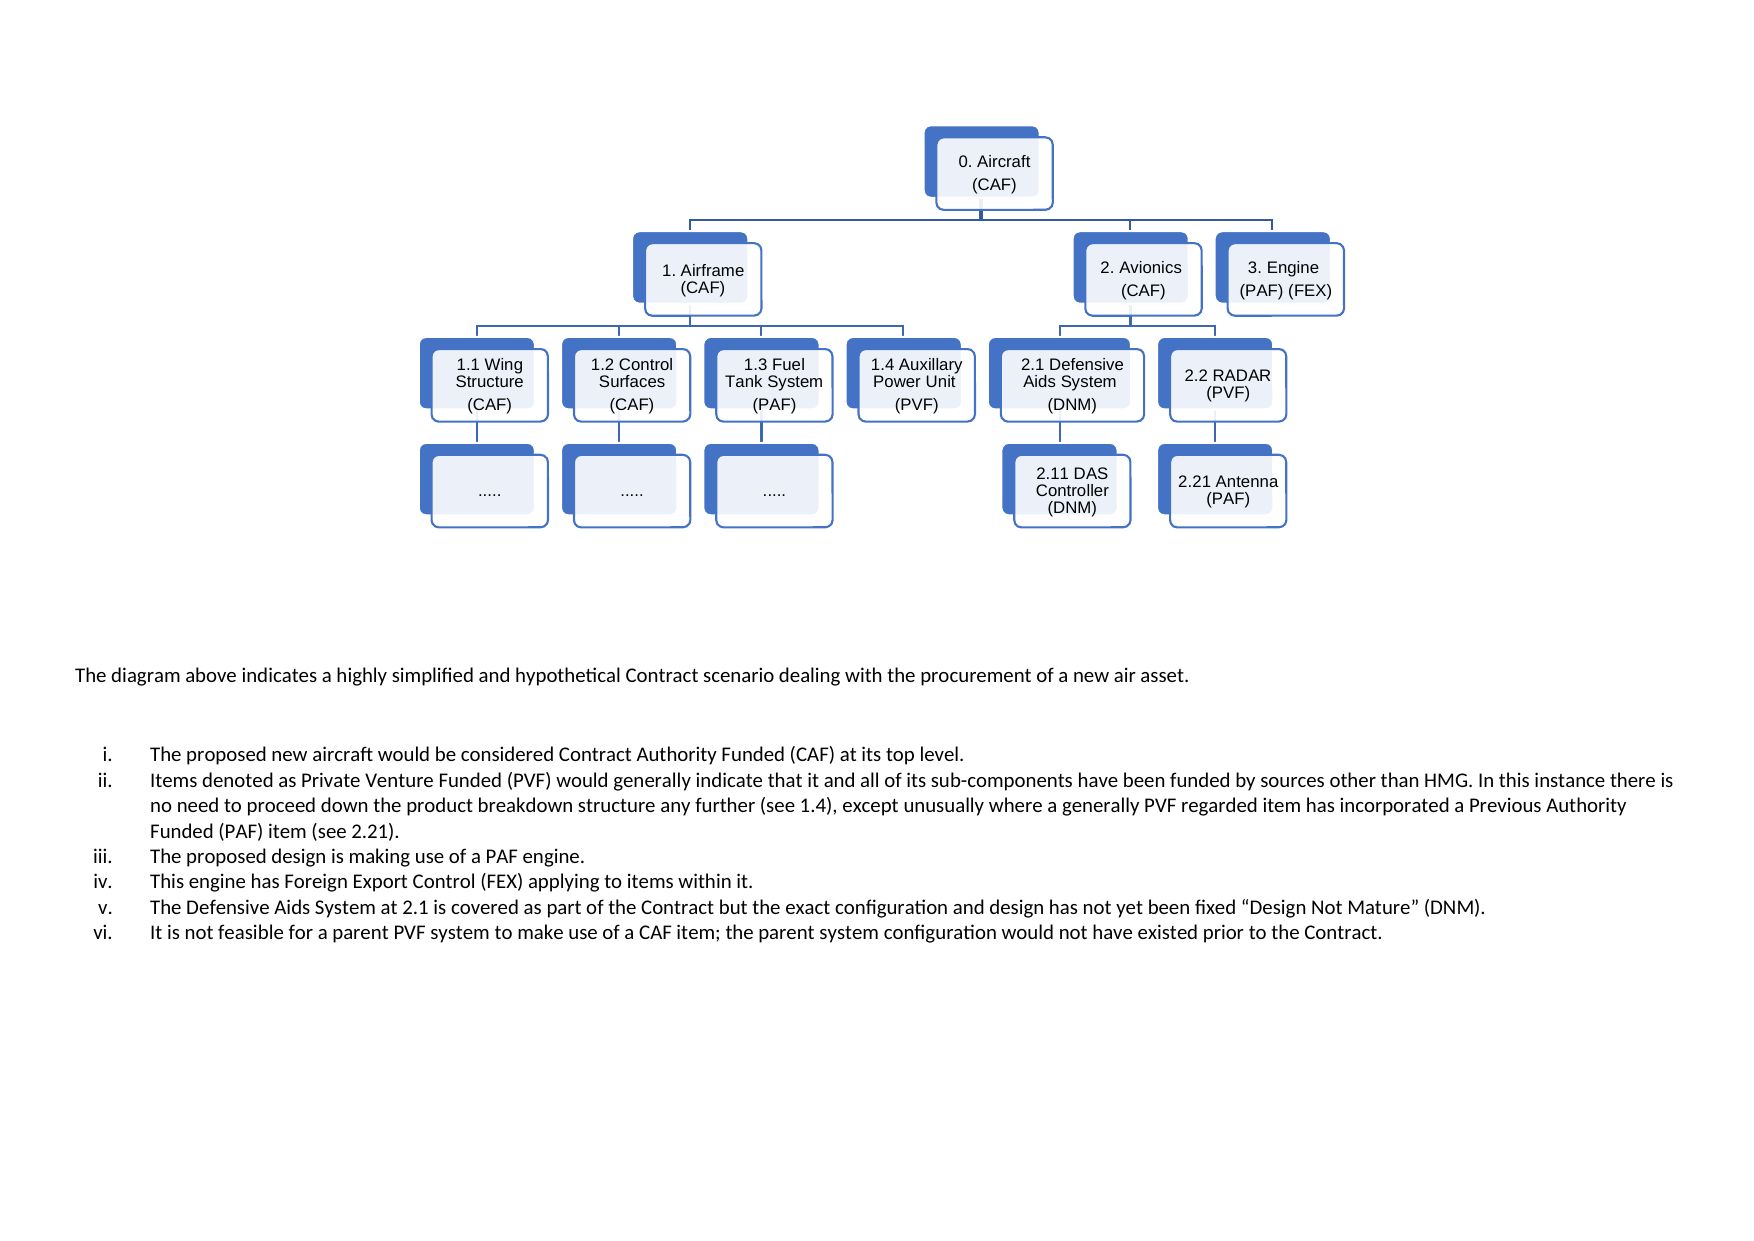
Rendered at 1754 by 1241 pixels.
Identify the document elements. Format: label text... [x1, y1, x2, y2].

list The proposed new aircraft would be considered Contract Authority Funded (CAF) at its top level. [112, 742, 1679, 767]
list It is not feasible for a parent PVF system to make use of a CAF item; the parent system configuration would not have existed prior to the Contract. [112, 919, 1679, 945]
list This engine has Foreign Export Control (FEX) applying to items within it. [112, 869, 1679, 894]
list The Defensive Aids System at 2.1 is covered as part of the Contract but the exact configuration and design has not yet been fixed “Design Not Mature” (DNM). [112, 894, 1679, 919]
list Items denoted as Private Venture Funded (PVF) would generally indicate that it and all of its sub-components have been funded by sources other than HMG. In this instance there is no need to proceed down the product breakdown structure any further (see 1.4), except unusually where a generally PVF regarded item has incorporated a Previous Authority Funded (PAF) item (see 2.21). [112, 767, 1679, 843]
text The diagram above indicates a highly simplified and hypothetical Contract scenario dealing with the procurement of a new air asset. [75, 662, 1679, 688]
list The proposed design is making use of a PAF engine. [112, 843, 1679, 869]
